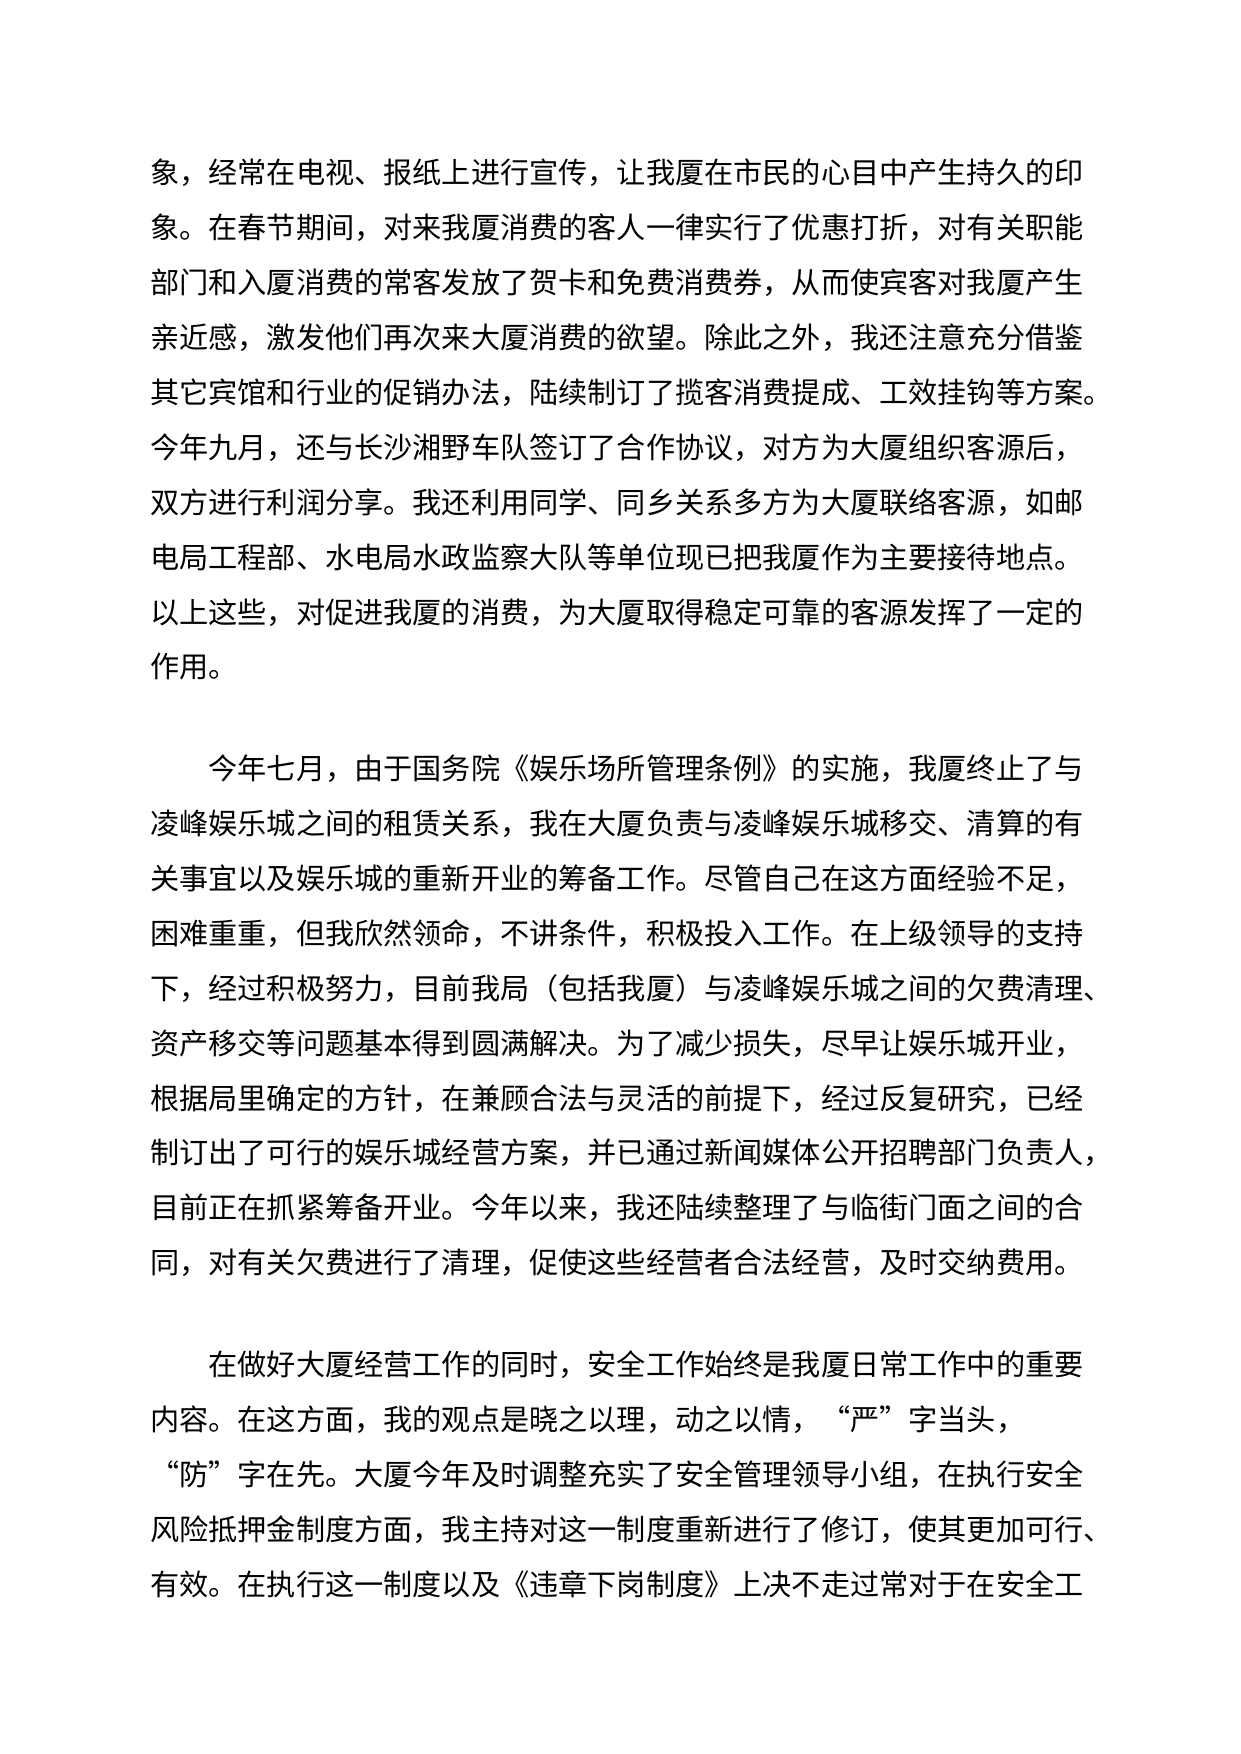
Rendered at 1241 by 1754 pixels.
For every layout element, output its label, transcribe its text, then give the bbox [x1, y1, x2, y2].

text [150, 150, 1090, 686]
text 今年七月，由于国务院《娱乐场所管理条例》的实施，我厦终止了与凌峰娱乐城之间的租赁关系，我在大厦负责与凌峰娱乐城移交、清算的有关事宜以及娱乐城的重新开业的筹备工作。尽管自己在这方面经验不足，困难重重，但我欣然领命，不讲条件，积极投入工作。在上级领导的支持下，经过积极努力，目前我局（包括我厦）与凌峰娱乐城之间的欠费清理、资产移交等问题基本得到圆满解决。为了减少损失，尽早让娱乐城开业，根据局里确定的方针，在兼顾合法与灵活的前提下，经过反复研究，已经制订出了可行的娱乐城经营方案，并已通过新闻媒体公开招聘部门负责人，目前正在抓紧筹备开业。今年以来，我还陆续整理了与临街门面之间的合同，对有关欠费进行了清理，促使这些经营者合法经营，及时交纳费用。 [150, 746, 1090, 1282]
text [150, 1342, 1090, 1603]
